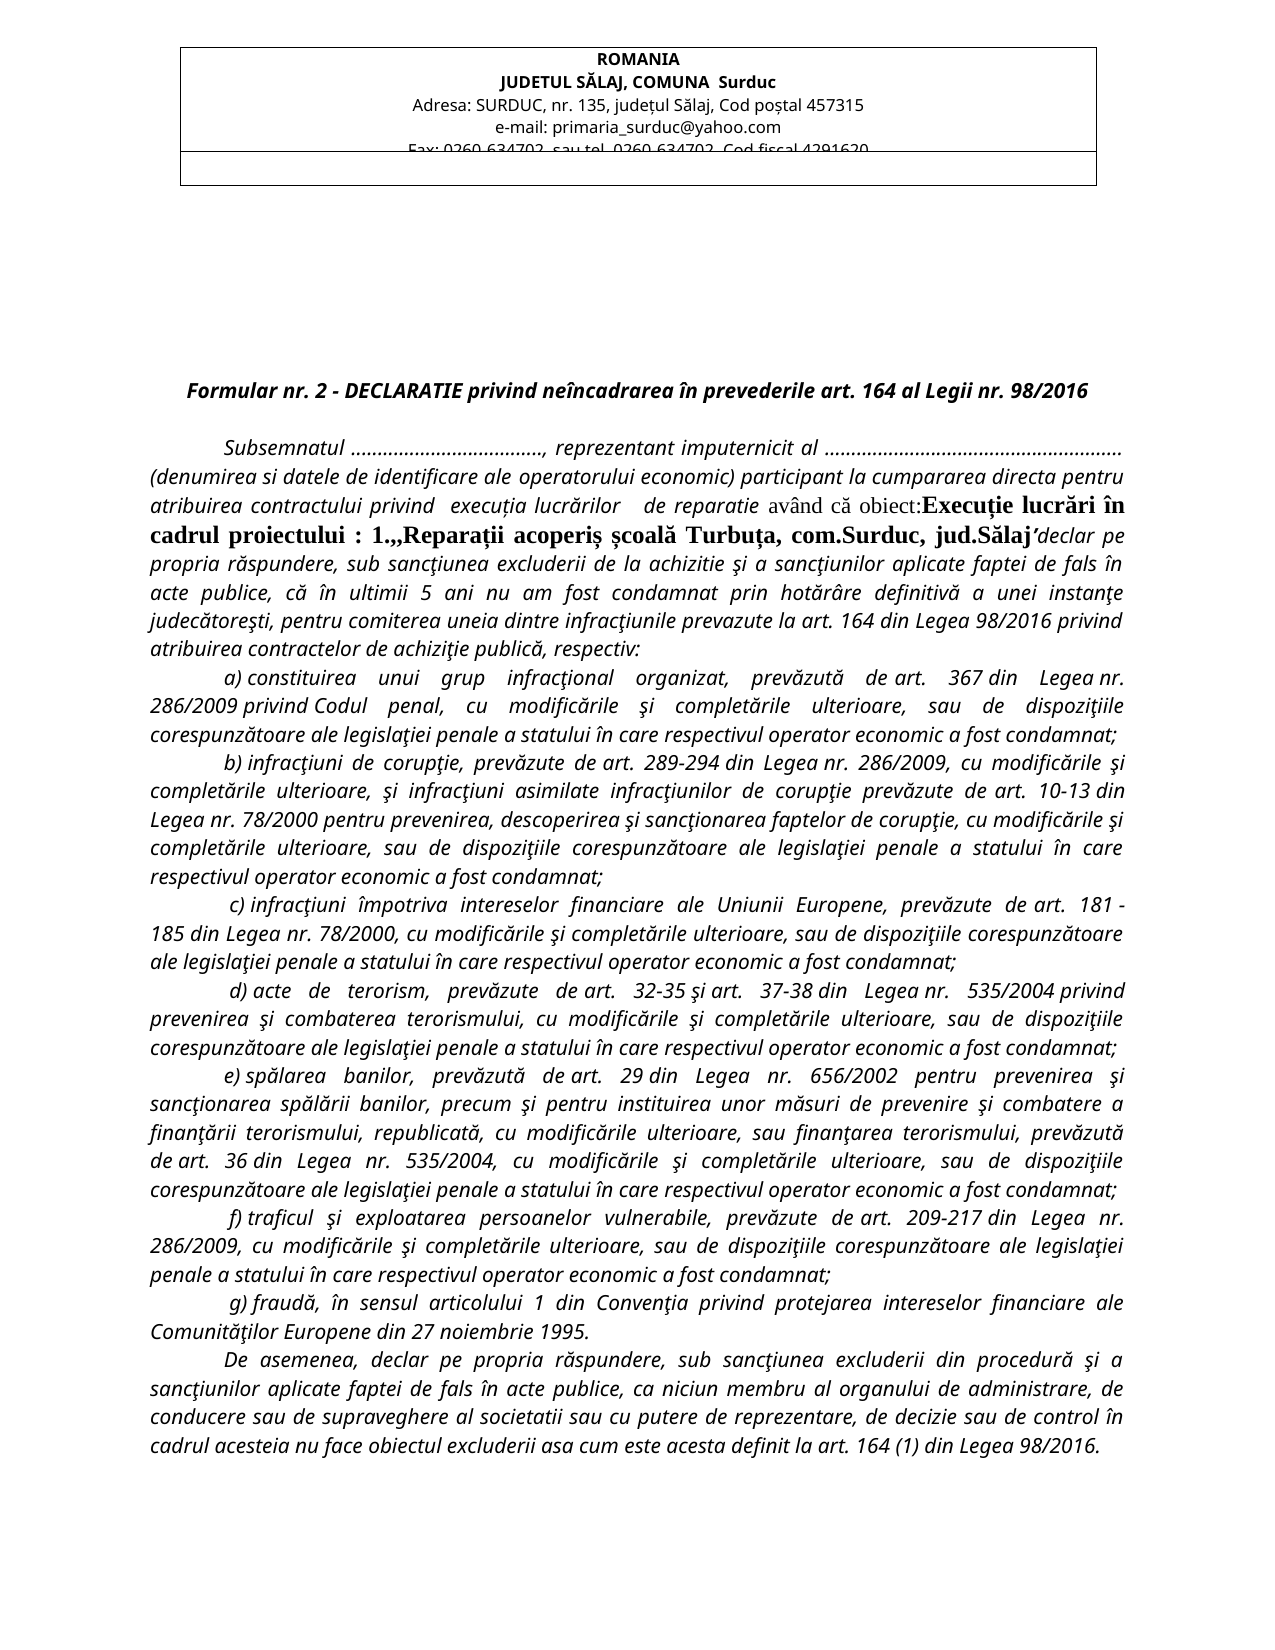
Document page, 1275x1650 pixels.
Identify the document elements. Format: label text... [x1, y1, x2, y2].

text f) traficul şi exploatarea persoanelor vulnerabile, prevăzute de art. 209-217 din Legea nr. 286/2009, cu modificările şi completările ulterioare, sau de dispoziţiile corespunzătoare ale legislaţiei penale a statului în care respectivul operator economic a fost condamnat; [150, 1203, 1125, 1288]
text a) constituirea unui grup infracţional organizat, prevăzută de art. 367 din Legea nr. 286/2009 privind Codul penal, cu modificările şi completările ulterioare, sau de dispoziţiile corespunzătoare ale legislaţiei penale a statului în care respectivul operator economic a fost condamnat; [150, 663, 1125, 748]
text d) acte de terorism, prevăzute de art. 32-35 şi art. 37-38 din Legea nr. 535/2004 privind prevenirea şi combaterea terorismului, cu modificările şi completările ulterioare, sau de dispoziţiile corespunzătoare ale legislaţiei penale a statului în care respectivul operator economic a fost condamnat; [150, 976, 1125, 1061]
text e) spălarea banilor, prevăzută de art. 29 din Legea nr. 656/2002 pentru prevenirea şi sancţionarea spălării banilor, precum şi pentru instituirea unor măsuri de prevenire şi combatere a finanţării terorismului, republicată, cu modificările ulterioare, sau finanţarea terorismului, prevăzută de art. 36 din Legea nr. 535/2004, cu modificările şi completările ulterioare, sau de dispoziţiile corespunzătoare ale legislaţiei penale a statului în care respectivul operator economic a fost condamnat; [150, 1061, 1125, 1203]
text Subsemnatul ...................................., reprezentant imputernicit al ............................................………… (denumirea si datele de identificare ale operatorului economic) participant la cumpararea directa pentru atribuirea contractului privind execuția lucrărilor de reparatie având că obiect:Execuție lucrări în cadrul proiectului : 1.,,Reparații acoperiș școală Turbuța, com.Surduc, jud.Sălaj’declar pe propria răspundere, sub sancţiunea excluderii de la achizitie şi a sancţiunilor aplicate faptei de fals în acte publice, că în ultimii 5 ani nu am fost condamnat prin hotărâre definitivă a unei instanţe judecătoreşti, pentru comiterea uneia dintre infracţiunile prevazute la art. 164 din Legea 98/2016 privind atribuirea contractelor de achiziţie publică, respectiv: [150, 433, 1125, 663]
text De asemenea, declar pe propria răspundere, sub sancţiunea excluderii din procedură şi a sancţiunilor aplicate faptei de fals în acte publice, ca niciun membru al organului de administrare, de conducere sau de supraveghere al societatii sau cu putere de reprezentare, de decizie sau de control în cadrul acesteia nu face obiectul excluderii asa cum este acesta definit la art. 164 (1) din Legea 98/2016. [150, 1345, 1125, 1459]
text b) infracţiuni de corupţie, prevăzute de art. 289-294 din Legea nr. 286/2009, cu modificările şi completările ulterioare, şi infracţiuni asimilate infracţiunilor de corupţie prevăzute de art. 10-13 din Legea nr. 78/2000 pentru prevenirea, descoperirea şi sancţionarea faptelor de corupţie, cu modificările şi completările ulterioare, sau de dispoziţiile corespunzătoare ale legislaţiei penale a statului în care respectivul operator economic a fost condamnat; [150, 748, 1125, 890]
text g) fraudă, în sensul articolului 1 din Convenţia privind protejarea intereselor financiare ale Comunităţilor Europene din 27 noiembrie 1995. [150, 1288, 1125, 1345]
subtitle Formular nr. 2 - DECLARATIE privind neîncadrarea în prevederile art. 164 al Legii nr. 98/2016 [150, 376, 1125, 405]
text c) infracţiuni împotriva intereselor financiare ale Uniunii Europene, prevăzute de art. 181 -185 din Legea nr. 78/2000, cu modificările şi completările ulterioare, sau de dispoziţiile corespunzătoare ale legislaţiei penale a statului în care respectivul operator economic a fost condamnat; [150, 890, 1125, 976]
